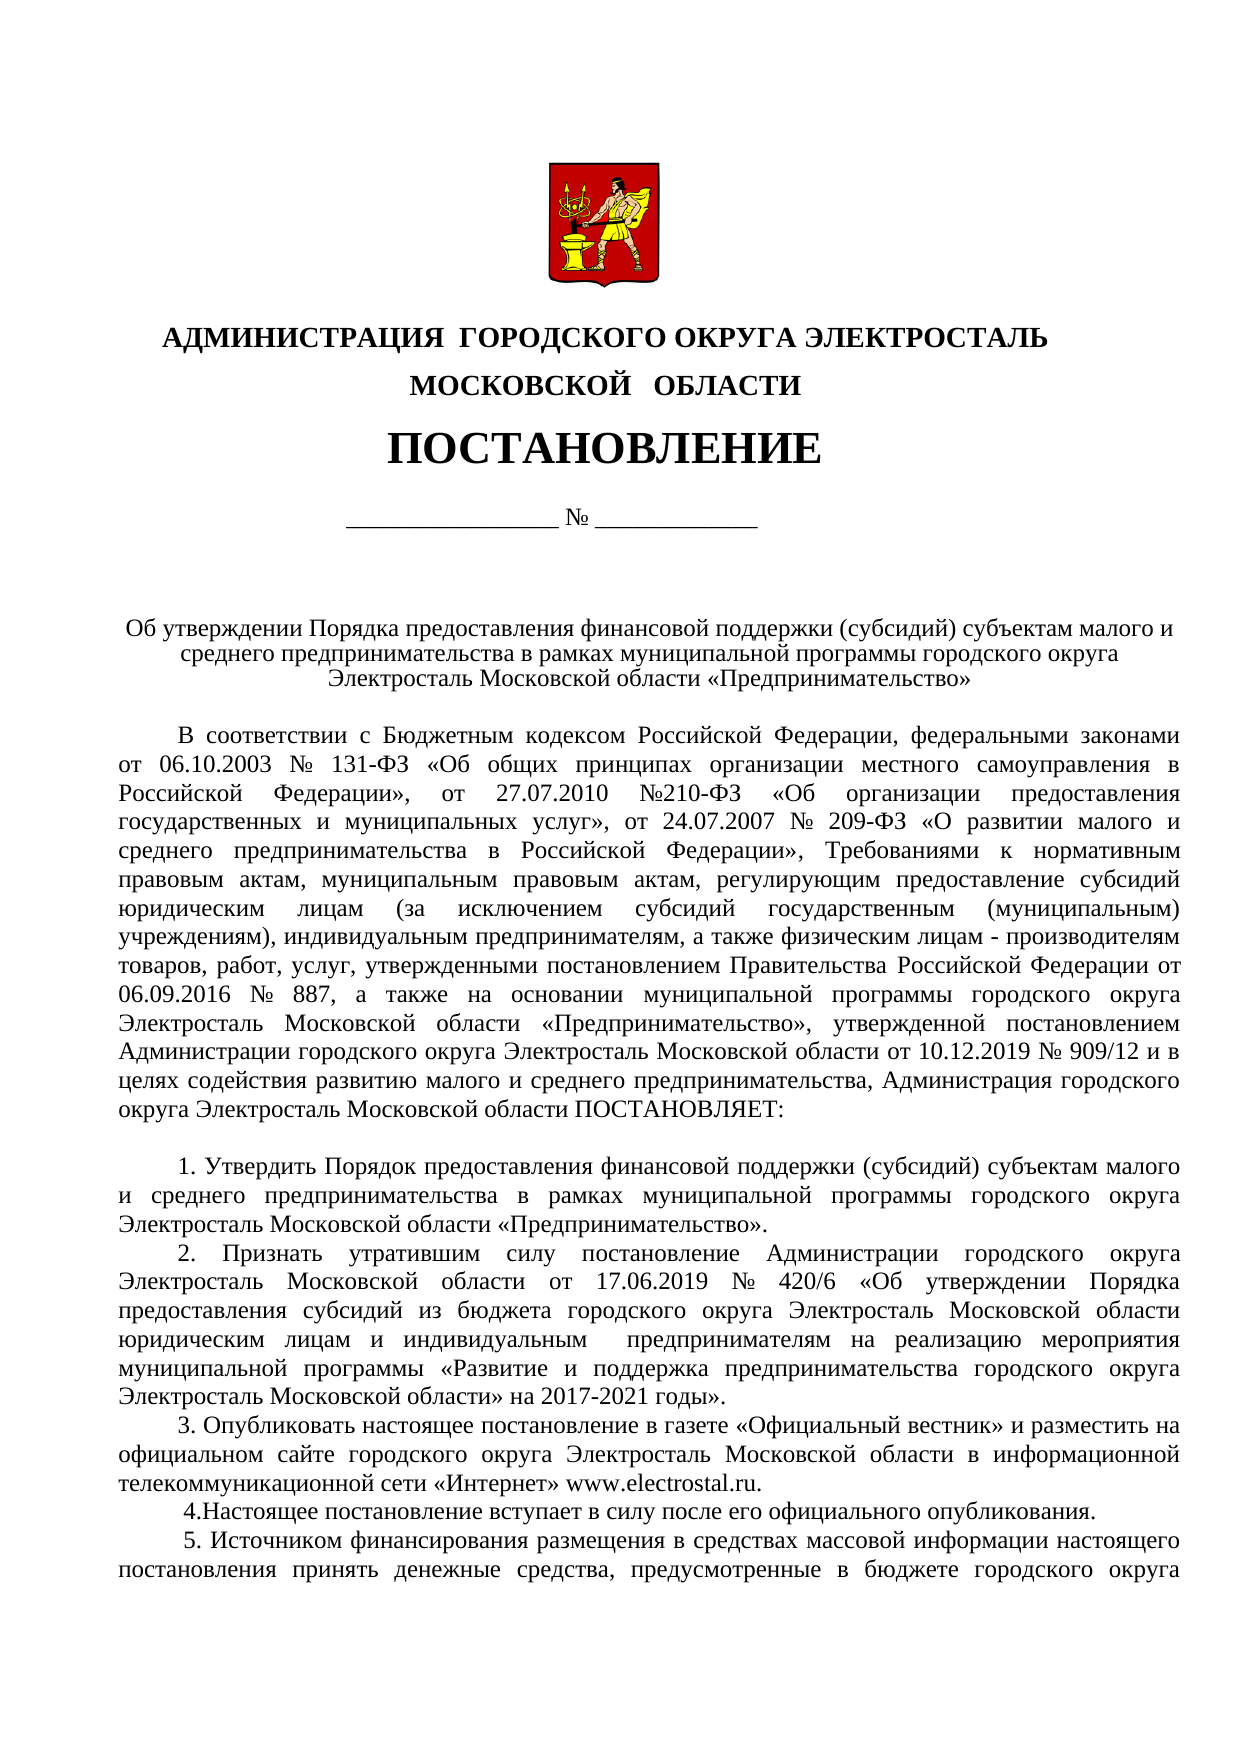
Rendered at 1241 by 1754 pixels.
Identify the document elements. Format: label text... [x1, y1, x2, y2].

text 4.Настоящее постановление вступает в силу после его официального опубликования. [118, 1496, 1181, 1525]
text Об утверждении Порядка предоставления финансовой поддержки (субсидий) субъектам малого и среднего предпринимательства в рамках муниципальной программы городского округа Электросталь Московской области «Предпринимательство» [118, 616, 1181, 691]
text В соответствии с Бюджетным кодексом Российской Федерации, федеральными законами от 06.10.2003 № 131-ФЗ «Об общих принципах организации местного самоуправления в Российской Федерации», от 27.07.2010 №210-ФЗ «Об организации предоставления государственных и муниципальных услуг», от 24.07.2007 № 209-ФЗ «О развитии малого и среднего предпринимательства в Российской Федерации», Требованиями к нормативным правовым актам, муниципальным правовым актам, регулирующим предоставление субсидий юридическим лицам (за исключением субсидий государственным (муниципальным) учреждениям), индивидуальным предпринимателям, а также физическим лицам - производителям товаров, работ, услуг, утвержденными постановлением Правительства Российской Федерации от 06.09.2016 № 887, а также на основании муниципальной программы городского округа Электросталь Московской области «Предпринимательство», утвержденной постановлением Администрации городского округа Электросталь Московской области от 10.12.2019 № 909/12 и в целях содействия развитию малого и среднего предпринимательства, Администрация городского округа Электросталь Московской области ПОСТАНОВЛЯЕТ: [118, 720, 1181, 1123]
text ПОСТАНОВЛЕНИЕ [0, 421, 1240, 473]
picture [538, 154, 673, 292]
text 3. Опубликовать настоящее постановление в газете «Официальный вестник» и разместить на официальном сайте городского округа Электросталь Московской области в информационной телекоммуникационной сети «Интернет» www.electrostal.ru. [118, 1410, 1181, 1496]
text 1. Утвердить Порядок предоставления финансовой поддержки (субсидий) субъектам малого и среднего предпринимательства в рамках муниципальной программы городского округа Электросталь Московской области «Предпринимательство». [118, 1151, 1181, 1238]
text 2. Признать утратившим силу постановление Администрации городского округа Электросталь Московской области от 17.06.2019 № 420/6 «Об утверждении Порядка предоставления субсидий из бюджета городского округа Электросталь Московской области юридическим лицам и индивидуальным предпринимателям на реализацию мероприятия муниципальной программы «Развитие и поддержка предпринимательства городского округа Электросталь Московской области» на 2017-2021 годы». [118, 1238, 1181, 1410]
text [118, 1525, 1181, 1583]
text _________________ № _____________ [118, 502, 1181, 531]
text АДМИНИСТРАЦИЯ ГОРОДСКОГО ОКРУГА ЭЛЕКТРОСТАЛЬ [0, 320, 1240, 354]
text МОСКОВСКОЙ ОБЛАСТИ [0, 368, 1240, 402]
